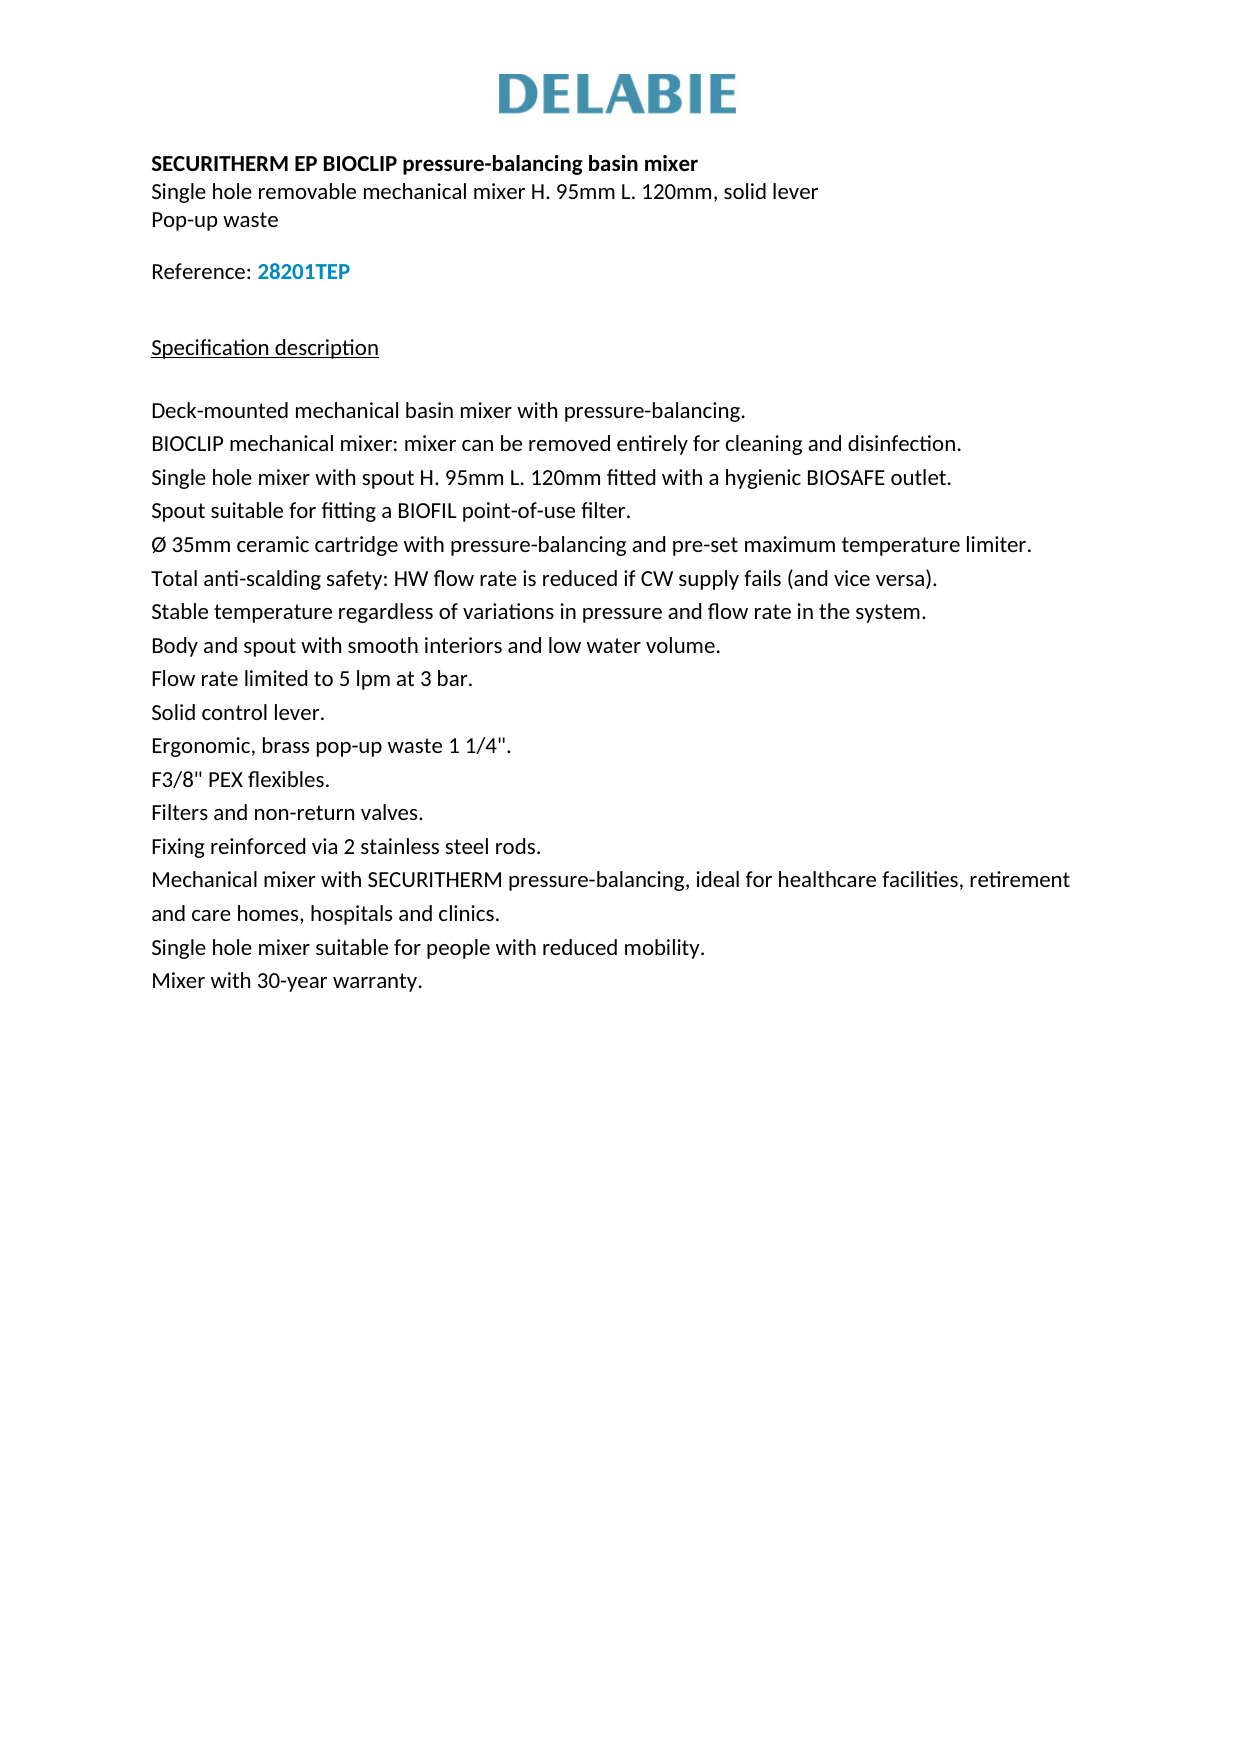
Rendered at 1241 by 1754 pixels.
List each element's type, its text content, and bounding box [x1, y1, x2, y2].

text Specification description [151, 333, 1084, 361]
text Pop-up waste [151, 205, 1084, 233]
text Flow rate limited to 5 lpm at 3 bar. [151, 664, 1084, 692]
text Mechanical mixer with SECURITHERM pressure-balancing, ideal for healthcare facilities, retirement and care homes, hospitals and clinics. [151, 866, 1084, 927]
text Solid control lever. [151, 698, 1084, 726]
text Single hole removable mechanical mixer H. 95mm L. 120mm, solid lever [151, 177, 1084, 205]
text Deck-mounted mechanical basin mixer with pressure-balancing. [151, 396, 1084, 424]
text Fixing reinforced via 2 stainless steel rods. [151, 832, 1084, 860]
text Body and spout with smooth interiors and low water volume. [151, 631, 1084, 659]
text Single hole mixer suitable for people with reduced mobility. [151, 933, 1084, 961]
text BIOCLIP mechanical mixer: mixer can be removed entirely for cleaning and disinfection. [151, 429, 1084, 458]
text F3/8" PEX flexibles. [151, 765, 1084, 793]
text Ergonomic, brass pop-up waste 1 1/4". [151, 731, 1084, 759]
text Ø 35mm ceramic cartridge with pressure-balancing and pre-set maximum temperature limiter. [151, 530, 1084, 558]
text Mixer with 30-year warranty. [151, 966, 1084, 994]
text Filters and non-return valves. [151, 798, 1084, 827]
text Stable temperature regardless of variations in pressure and flow rate in the system. [151, 597, 1084, 625]
text Spout suitable for fitting a BIOFIL point-of-use filter. [151, 497, 1084, 525]
text Single hole mixer with spout H. 95mm L. 120mm fitted with a hygienic BIOSAFE outlet. [151, 463, 1084, 491]
text Reference: 28201TEP [151, 257, 1084, 285]
picture [497, 74, 738, 114]
text Total anti-scalding safety: HW flow rate is reduced if CW supply fails (and vice versa). [151, 564, 1084, 592]
text SECURITHERM EP BIOCLIP pressure-balancing basin mixer [151, 149, 1084, 177]
